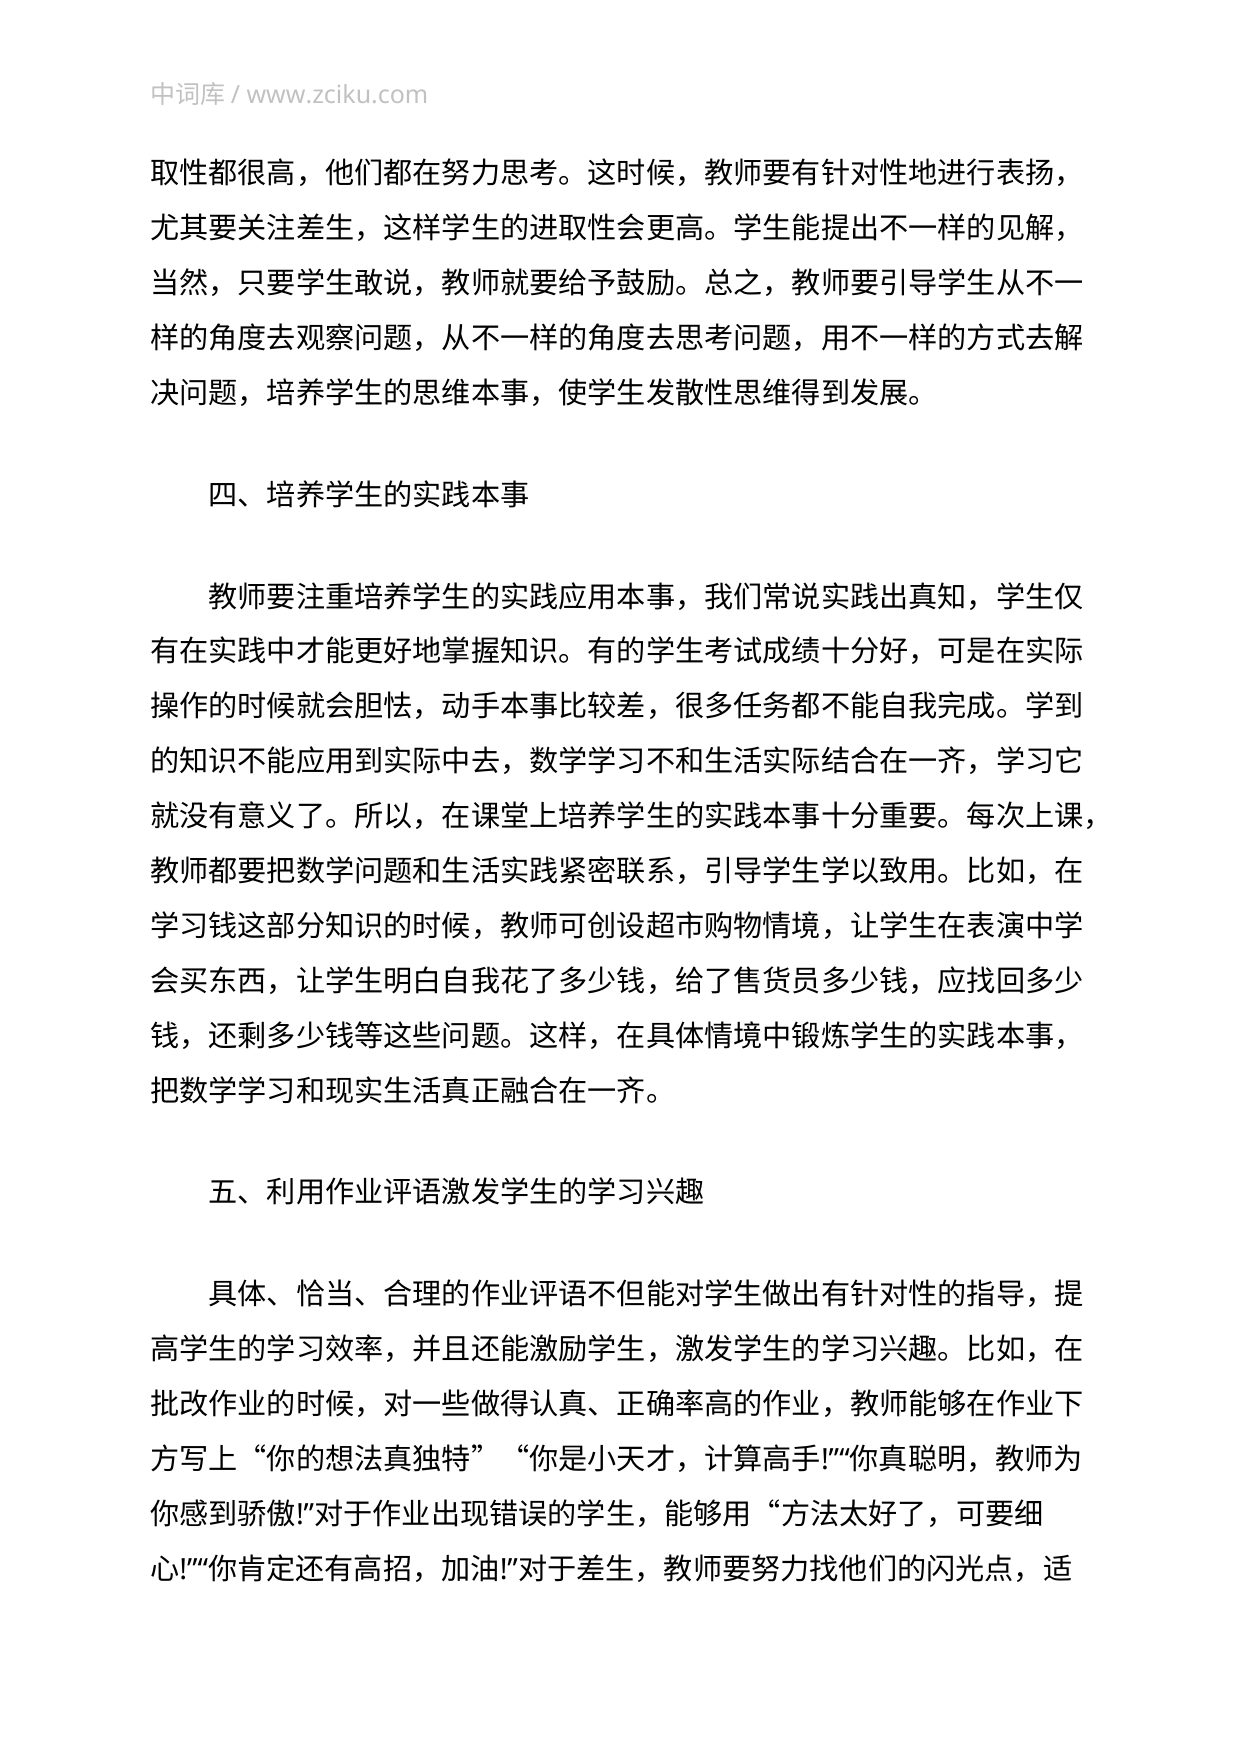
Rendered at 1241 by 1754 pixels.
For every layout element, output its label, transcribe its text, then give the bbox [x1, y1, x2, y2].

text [150, 150, 1090, 412]
text 五、利用作业评语激发学生的学习兴趣 [150, 1169, 1090, 1211]
text 四、培养学生的实践本事 [150, 471, 1090, 514]
text 教师要注重培养学生的实践应用本事，我们常说实践出真知，学生仅有在实践中才能更好地掌握知识。有的学生考试成绩十分好，可是在实际操作的时候就会胆怯，动手本事比较差，很多任务都不能自我完成。学到的知识不能应用到实际中去，数学学习不和生活实际结合在一齐，学习它就没有意义了。所以，在课堂上培养学生的实践本事十分重要。每次上课，教师都要把数学问题和生活实践紧密联系，引导学生学以致用。比如，在学习钱这部分知识的时候，教师可创设超市购物情境，让学生在表演中学会买东西，让学生明白自我花了多少钱，给了售货员多少钱，应找回多少钱，还剩多少钱等这些问题。这样，在具体情境中锻炼学生的实践本事，把数学学习和现实生活真正融合在一齐。 [150, 573, 1090, 1109]
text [150, 1271, 1090, 1588]
